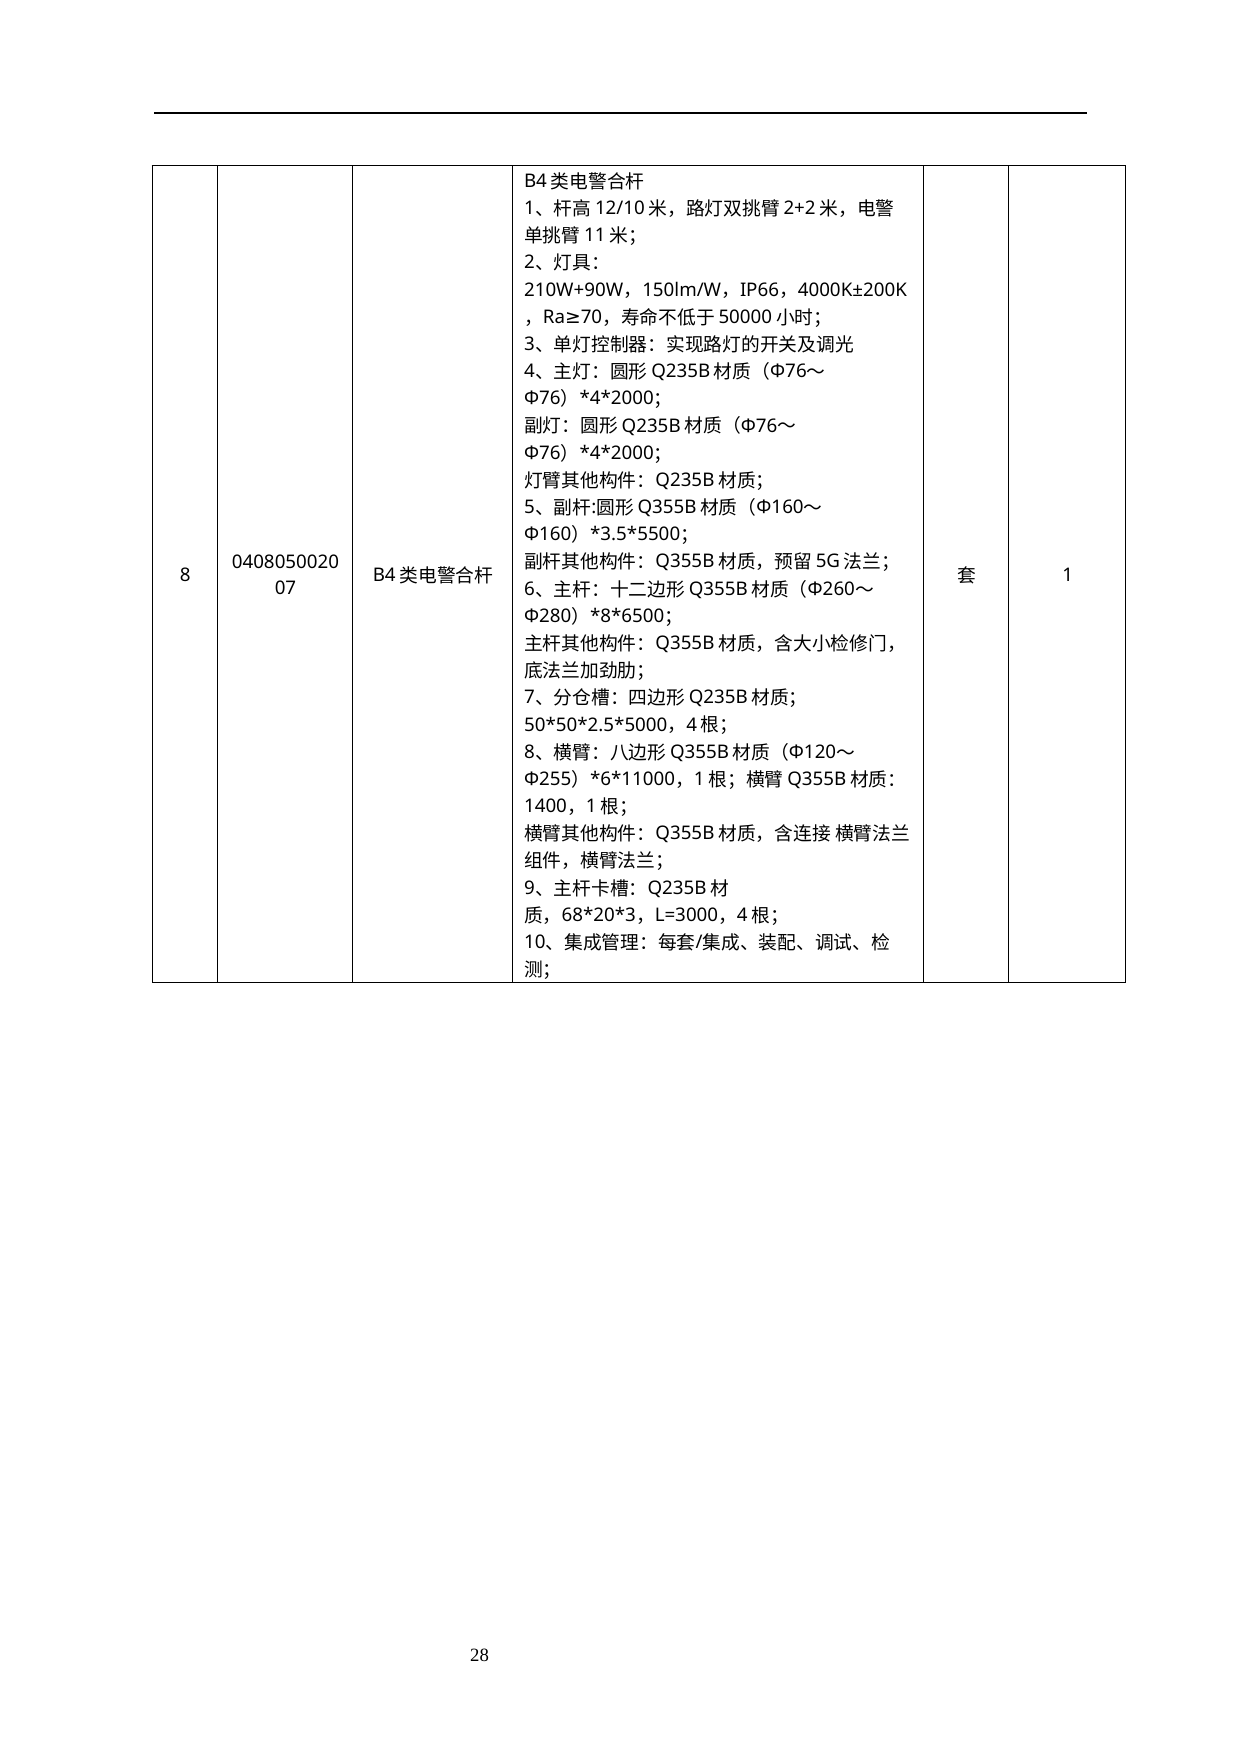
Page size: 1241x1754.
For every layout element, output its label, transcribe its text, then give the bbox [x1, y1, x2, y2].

table_cell B4类电警合杆 1、杆高12/10米，路灯双挑臂2+2米，电警单挑臂11米； 2、灯具：210W+90W，150lm/W，IP66，4000K±200K，Ra≥70，寿命不低于50000小时； 3、单灯控制器：实现路灯的开关及调光 4、主灯：圆形Q235B材质（Φ76～Φ76）*4*2000； 副灯：圆形Q235B材质（Φ76～Φ76）*4*2000； 灯臂其他构件：Q235B材质； 5、副杆:圆形Q355B材质（Φ160～Φ160）*3.5*5500； 副杆其他构件：Q355B材质，预留5G法兰； 6、主杆：十二边形Q355B材质（Φ260～Φ280）*8*6500； 主杆其他构件：Q355B材质，含大小检修门，底法兰加劲肋； 7、分仓槽：四边形Q235B材质；50*50*2.5*5000，4根； 8、横臂：八边形Q355B材质（Φ120～Φ255）*6*11000，1根；横臂Q355B材质：1400，1根； 横臂其他构件：Q355B材质，含连接 横臂法兰组件，横臂法兰； 9、主杆卡槽：Q235B材质，68*20*3，L=3000，4根； 10、集成管理：每套/集成、装配、调试、检测； [513, 166, 923, 982]
table_cell 8 [153, 166, 217, 982]
table_cell B4类电警合杆 [353, 166, 512, 982]
table_cell 040805002007 [218, 166, 352, 982]
table_cell 套 [924, 166, 1008, 982]
table_cell 1 [1009, 166, 1125, 982]
